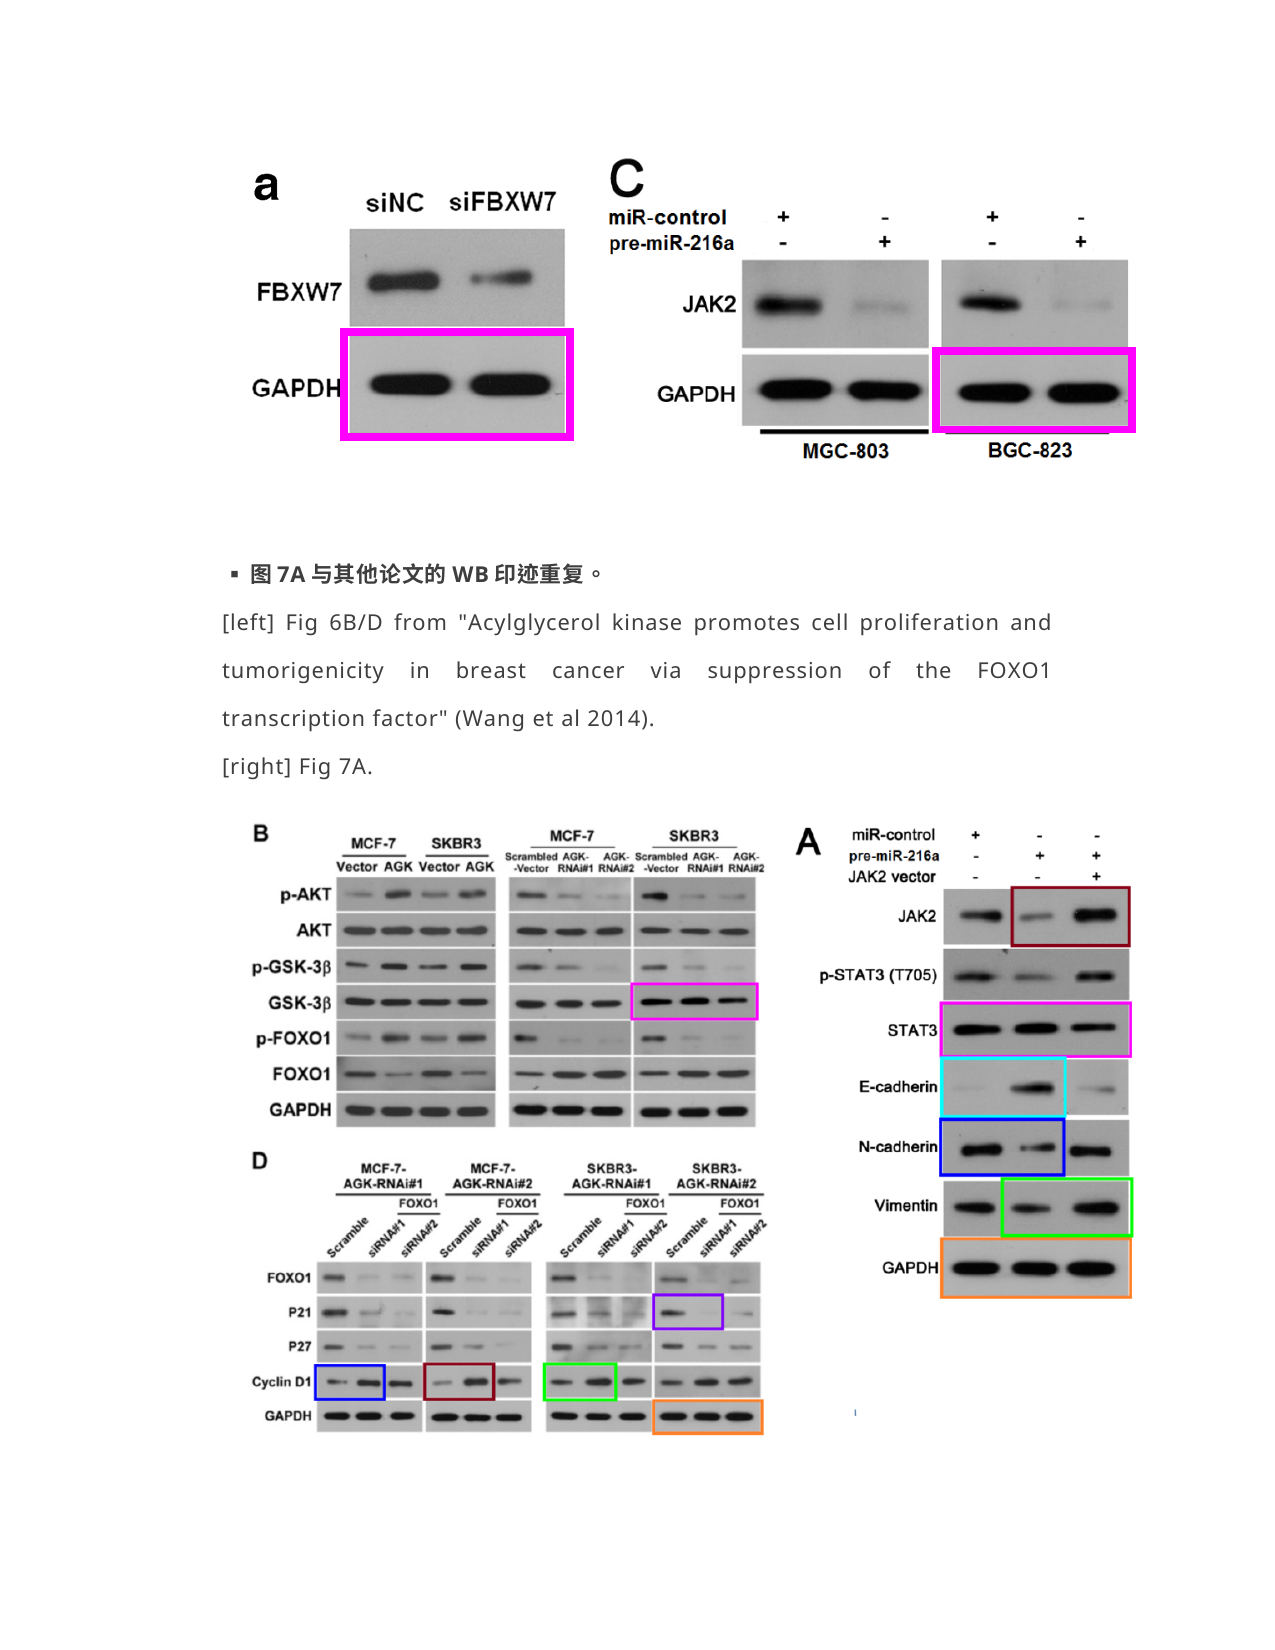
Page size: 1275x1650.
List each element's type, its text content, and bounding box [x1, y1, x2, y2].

picture [240, 150, 1141, 465]
list 图7A与其他论文的WB印迹重复。 [229, 550, 1052, 589]
text [left] Fig 6B/D from "Acylglycerol kinase promotes cell proliferation and tumorigenicity in breast cancer via suppression of the FOXO1 transcription factor" (Wang et al 2014). [222, 589, 1053, 733]
text [right] Fig 7A. [222, 733, 1053, 780]
picture [240, 817, 1141, 1441]
